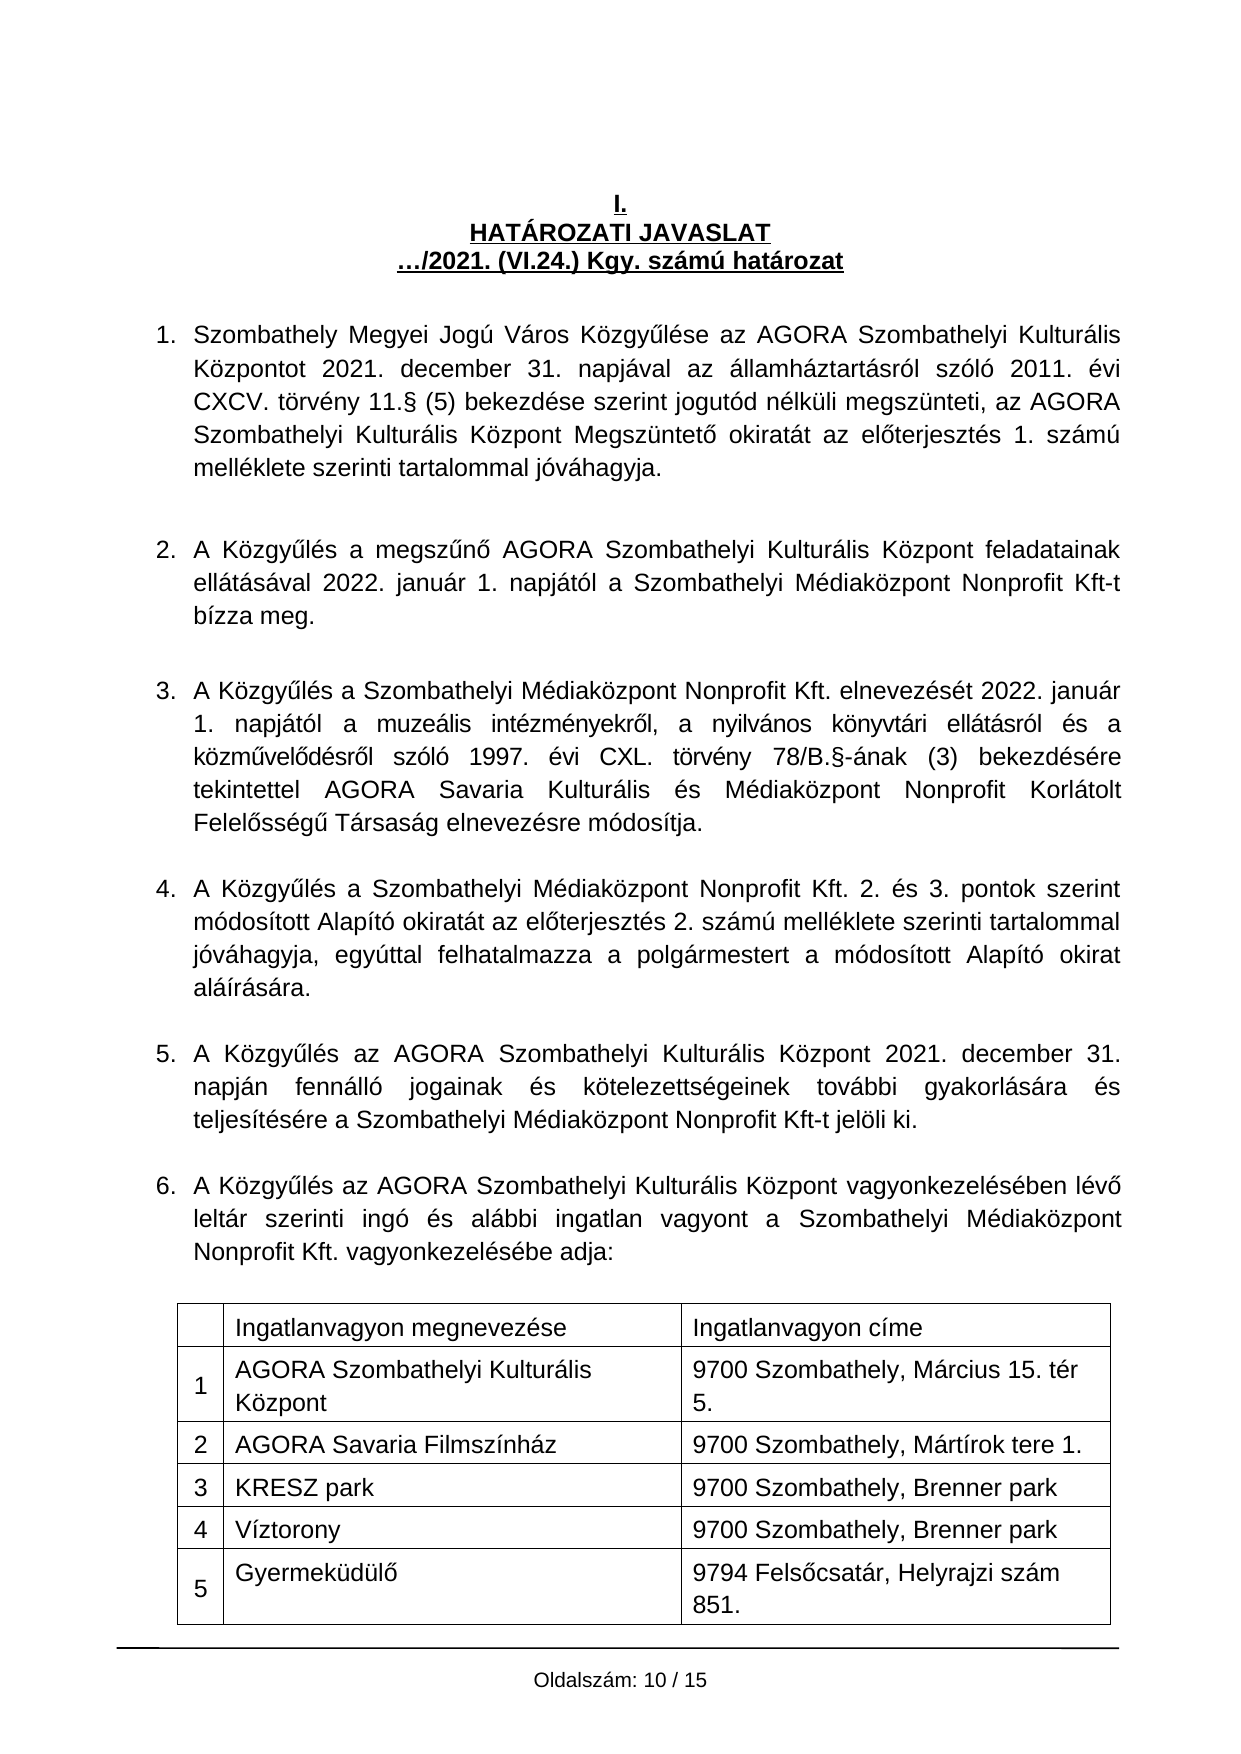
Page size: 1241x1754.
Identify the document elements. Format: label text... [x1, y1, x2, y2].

table_cell AGORA Szombathelyi Kulturális Központ [224, 1347, 681, 1421]
text …/2021. (VI.24.) Kgy. számú határozat [118, 246, 1122, 275]
list Szombathely Megyei Jogú Város Közgyűlése az AGORA Szombathelyi Kulturális Központot 2021. december 31. napjával az államháztartásról szóló 2011. évi CXCV. törvény 11.§ (5) bekezdése szerint jogutód nélküli megszünteti, az AGORA Szombathelyi Kulturális Központ Megszüntető okiratát az előterjesztés 1. számú melléklete szerinti tartalommal jóváhagyja. [156, 321, 1122, 481]
table_cell 2 [178, 1422, 223, 1463]
list A Közgyűlés az AGORA Szombathelyi Kulturális Központ 2021. december 31. napján fennálló jogainak és kötelezettségeinek további gyakorlására és teljesítésére a Szombathelyi Médiaközpont Nonprofit Kft-t jelöli ki. [156, 1039, 1122, 1134]
table_cell 3 [178, 1464, 223, 1506]
table_cell 9700 Szombathely, Brenner park [682, 1464, 1110, 1506]
list A Közgyűlés a Szombathelyi Médiaközpont Nonprofit Kft. 2. és 3. pontok szerint módosított Alapító okiratát az előterjesztés 2. számú melléklete szerinti tartalommal jóváhagyja, egyúttal felhatalmazza a polgármestert a módosított Alapító okirat aláírására. [156, 874, 1122, 1002]
table_cell 9700 Szombathely, Mártírok tere 1. [682, 1422, 1110, 1463]
table_cell KRESZ park [224, 1464, 681, 1506]
text I. [118, 189, 1122, 218]
table_cell 1 [178, 1347, 223, 1421]
list A Közgyűlés az AGORA Szombathelyi Kulturális Központ vagyonkezelésében lévő leltár szerinti ingó és alábbi ingatlan vagyont a Szombathelyi Médiaközpont Nonprofit Kft. vagyonkezelésébe adja: [156, 1171, 1122, 1266]
list A Közgyűlés a Szombathelyi Médiaközpont Nonprofit Kft. elnevezését 2022. január 1. napjától a muzeális intézményekről, a nyilvános könyvtári ellátásról és a közművelődésről szóló 1997. évi CXL. törvény 78/B.§-ának (3) bekezdésére tekintettel AGORA Savaria Kulturális és Médiaközpont Nonprofit Korlátolt Felelősségű Társaság elnevezésre módosítja. [156, 676, 1122, 837]
table_header Ingatlanvagyon címe [682, 1304, 1110, 1346]
table_cell 9700 Szombathely, Brenner park [682, 1507, 1110, 1548]
table_cell 4 [178, 1507, 223, 1548]
table_header Ingatlanvagyon megnevezése [224, 1304, 681, 1346]
table_cell Víztorony [224, 1507, 681, 1548]
table_cell 5 [178, 1549, 223, 1623]
text HATÁROZATI JAVASLAT [118, 218, 1122, 246]
list A Közgyűlés a megszűnő AGORA Szombathelyi Kulturális Központ feladatainak ellátásával 2022. január 1. napjától a Szombathelyi Médiaközpont Nonprofit Kft-t bízza meg. [156, 535, 1122, 630]
table_header [178, 1304, 223, 1346]
table_cell 9700 Szombathely, Március 15. tér 5. [682, 1347, 1110, 1421]
table_cell Gyermeküdülő [224, 1549, 681, 1623]
table_cell AGORA Savaria Filmszínház [224, 1422, 681, 1463]
table_cell 9794 Felsőcsatár, Helyrajzi szám 851. [682, 1549, 1110, 1623]
